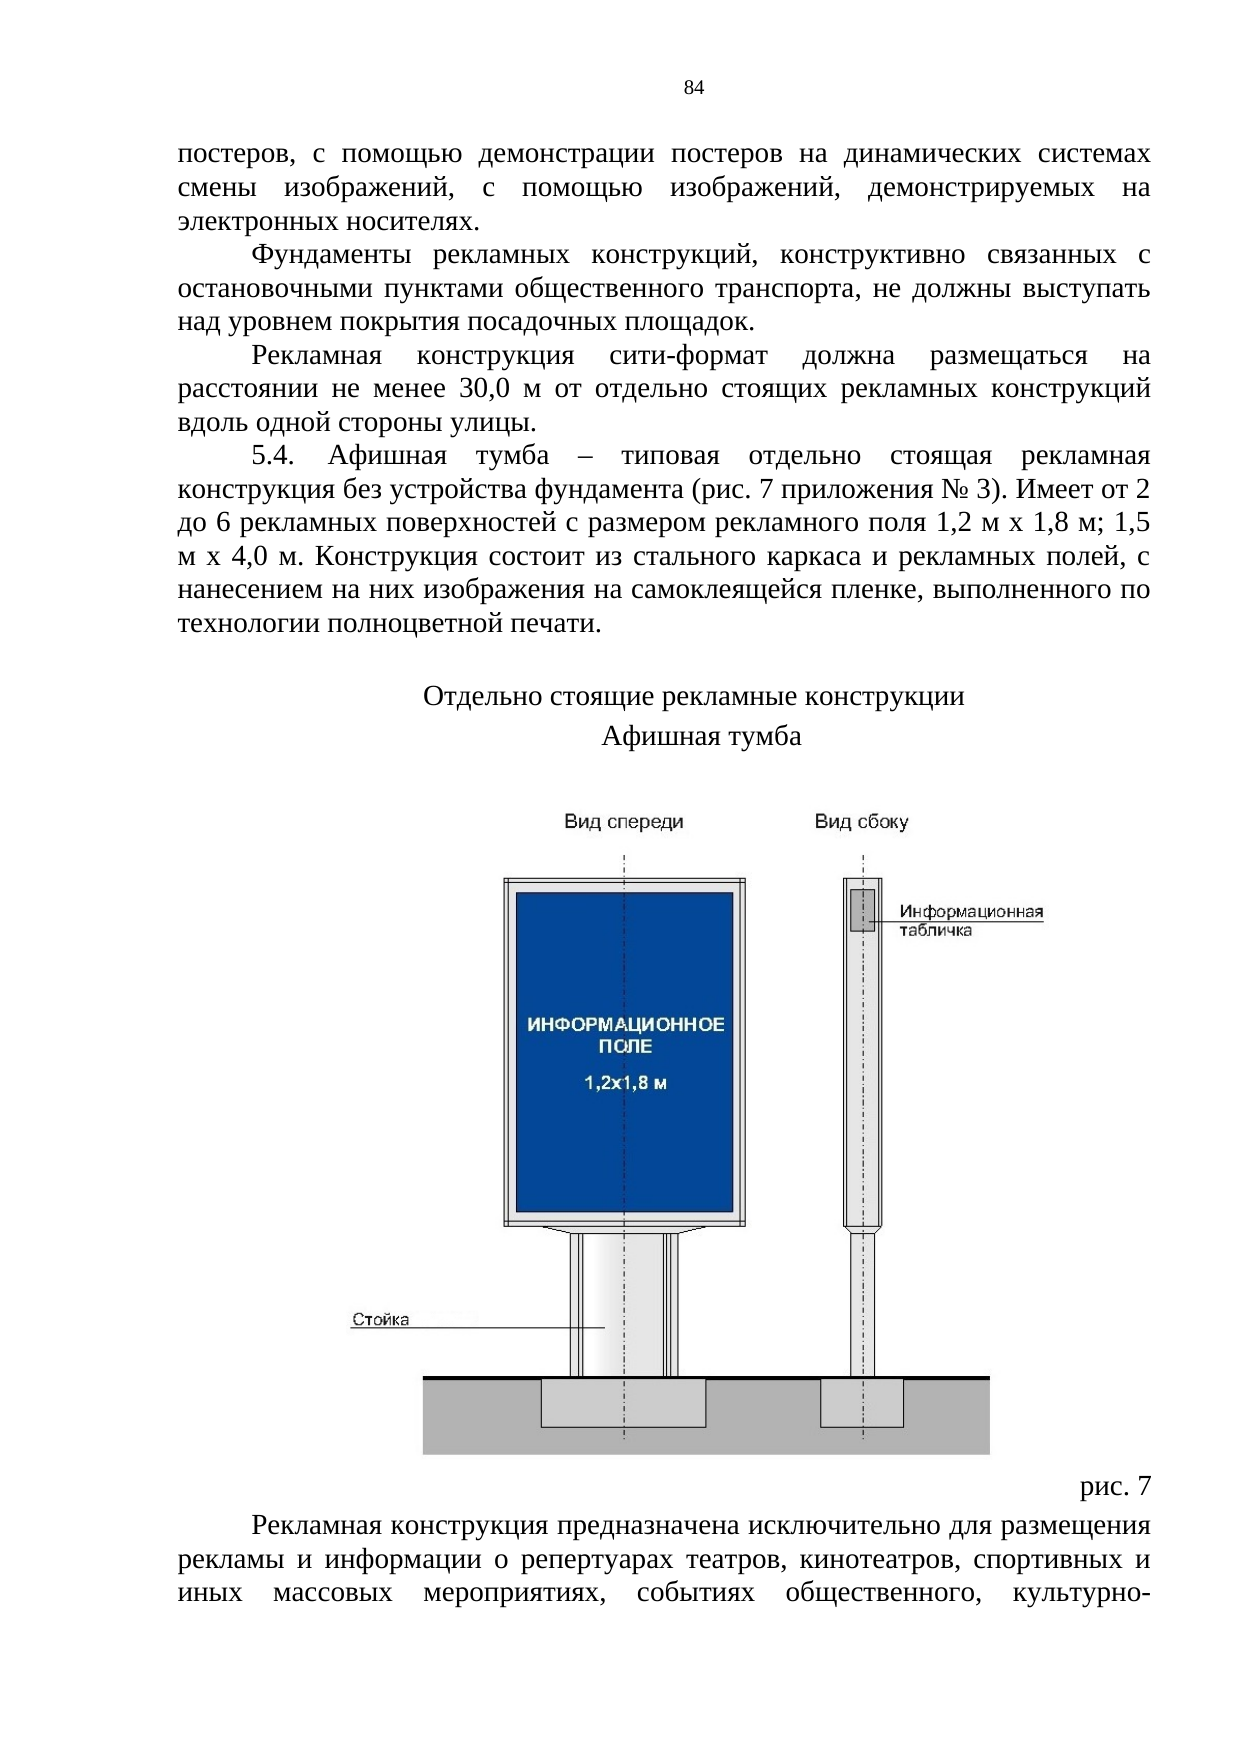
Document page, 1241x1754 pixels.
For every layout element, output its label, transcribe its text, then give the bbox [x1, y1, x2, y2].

text 5.4. Афишная тумба – типовая отдельно стоящая рекламная конструкция без устройства фундамента (рис. 7 приложения № 3). Имеет от 2 до 6 рекламных поверхностей с размером рекламного поля 1,2 м x 1,8 м; 1,5 м х 4,0 м. Конструкция состоит из стального каркаса и рекламных полей, с нанесением на них изображения на самоклеящейся пленке, выполненного по технологии полноцветной печати. [177, 437, 1152, 639]
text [177, 136, 1152, 236]
text Рекламная конструкция сити-формат должна размещаться на расстоянии не менее 30,0 м от отдельно стоящих рекламных конструкций вдоль одной стороны улицы. [177, 337, 1152, 437]
text Отдельно стоящие рекламные конструкции [177, 678, 1152, 712]
text Афишная тумба [177, 718, 1152, 752]
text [177, 1507, 1152, 1608]
text Фундаменты рекламных конструкций, конструктивно связанных с остановочными пунктами общественного транспорта, не должны выступать над уровнем покрытия посадочных площадок. [177, 236, 1152, 337]
picture [338, 797, 1050, 1462]
text рис. 7 [177, 1468, 1152, 1501]
